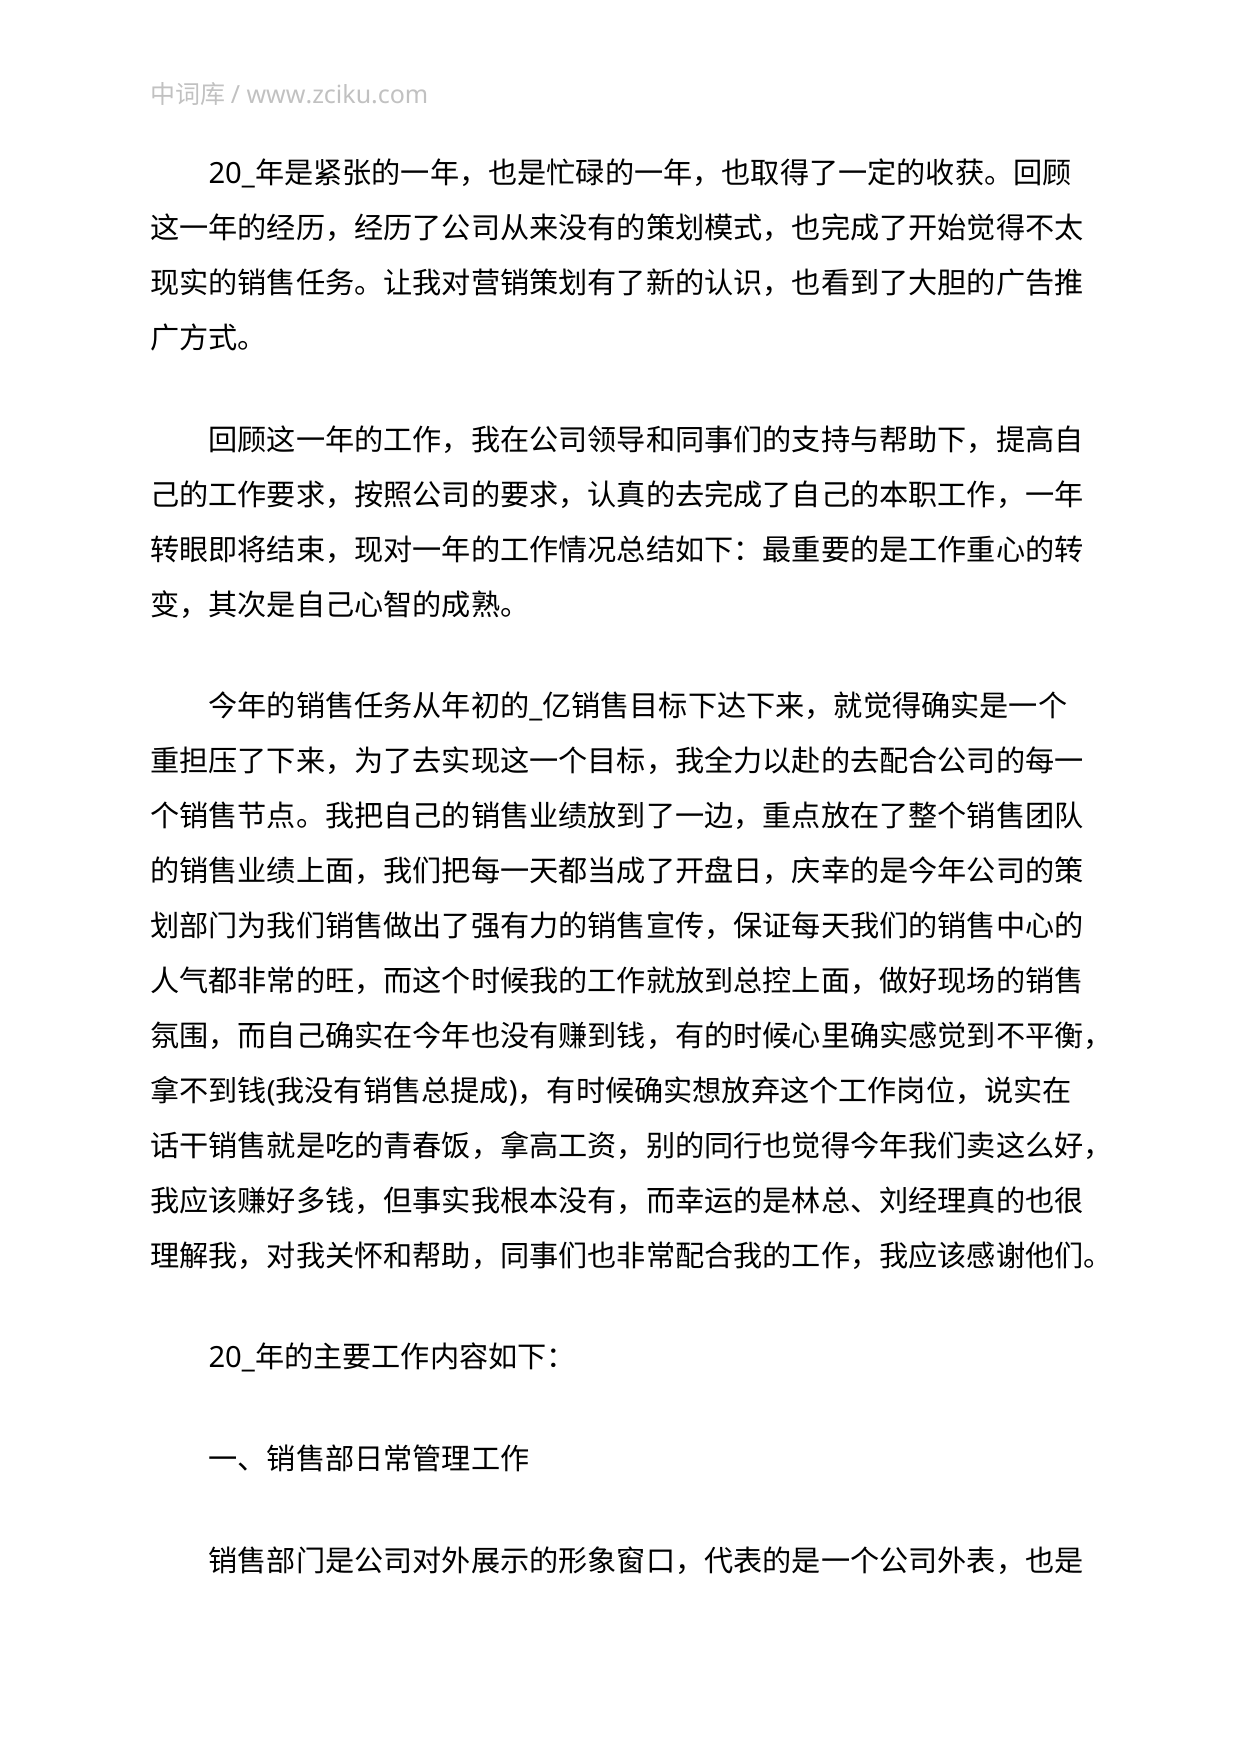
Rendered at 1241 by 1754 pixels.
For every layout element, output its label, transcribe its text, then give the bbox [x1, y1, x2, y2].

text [150, 1538, 1090, 1580]
text 今年的销售任务从年初的_亿销售目标下达下来，就觉得确实是一个重担压了下来，为了去实现这一个目标，我全力以赴的去配合公司的每一个销售节点。我把自己的销售业绩放到了一边，重点放在了整个销售团队的销售业绩上面，我们把每一天都当成了开盘日，庆幸的是今年公司的策划部门为我们销售做出了强有力的销售宣传，保证每天我们的销售中心的人气都非常的旺，而这个时候我的工作就放到总控上面，做好现场的销售氛围，而自己确实在今年也没有赚到钱，有的时候心里确实感觉到不平衡，拿不到钱(我没有销售总提成)，有时候确实想放弃这个工作岗位，说实在话干销售就是吃的青春饭，拿高工资，别的同行也觉得今年我们卖这么好，我应该赚好多钱，但事实我根本没有，而幸运的是林总、刘经理真的也很理解我，对我关怀和帮助，同事们也非常配合我的工作，我应该感谢他们。 [150, 683, 1090, 1274]
text 20_年的主要工作内容如下： [150, 1334, 1090, 1376]
text 20_年是紧张的一年，也是忙碌的一年，也取得了一定的收获。回顾这一年的经历，经历了公司从来没有的策划模式，也完成了开始觉得不太现实的销售任务。让我对营销策划有了新的认识，也看到了大胆的广告推广方式。 [150, 150, 1090, 357]
text 一、销售部日常管理工作 [150, 1436, 1090, 1478]
text 回顾这一年的工作，我在公司领导和同事们的支持与帮助下，提高自己的工作要求，按照公司的要求，认真的去完成了自己的本职工作，一年转眼即将结束，现对一年的工作情况总结如下：最重要的是工作重心的转变，其次是自己心智的成熟。 [150, 417, 1090, 623]
